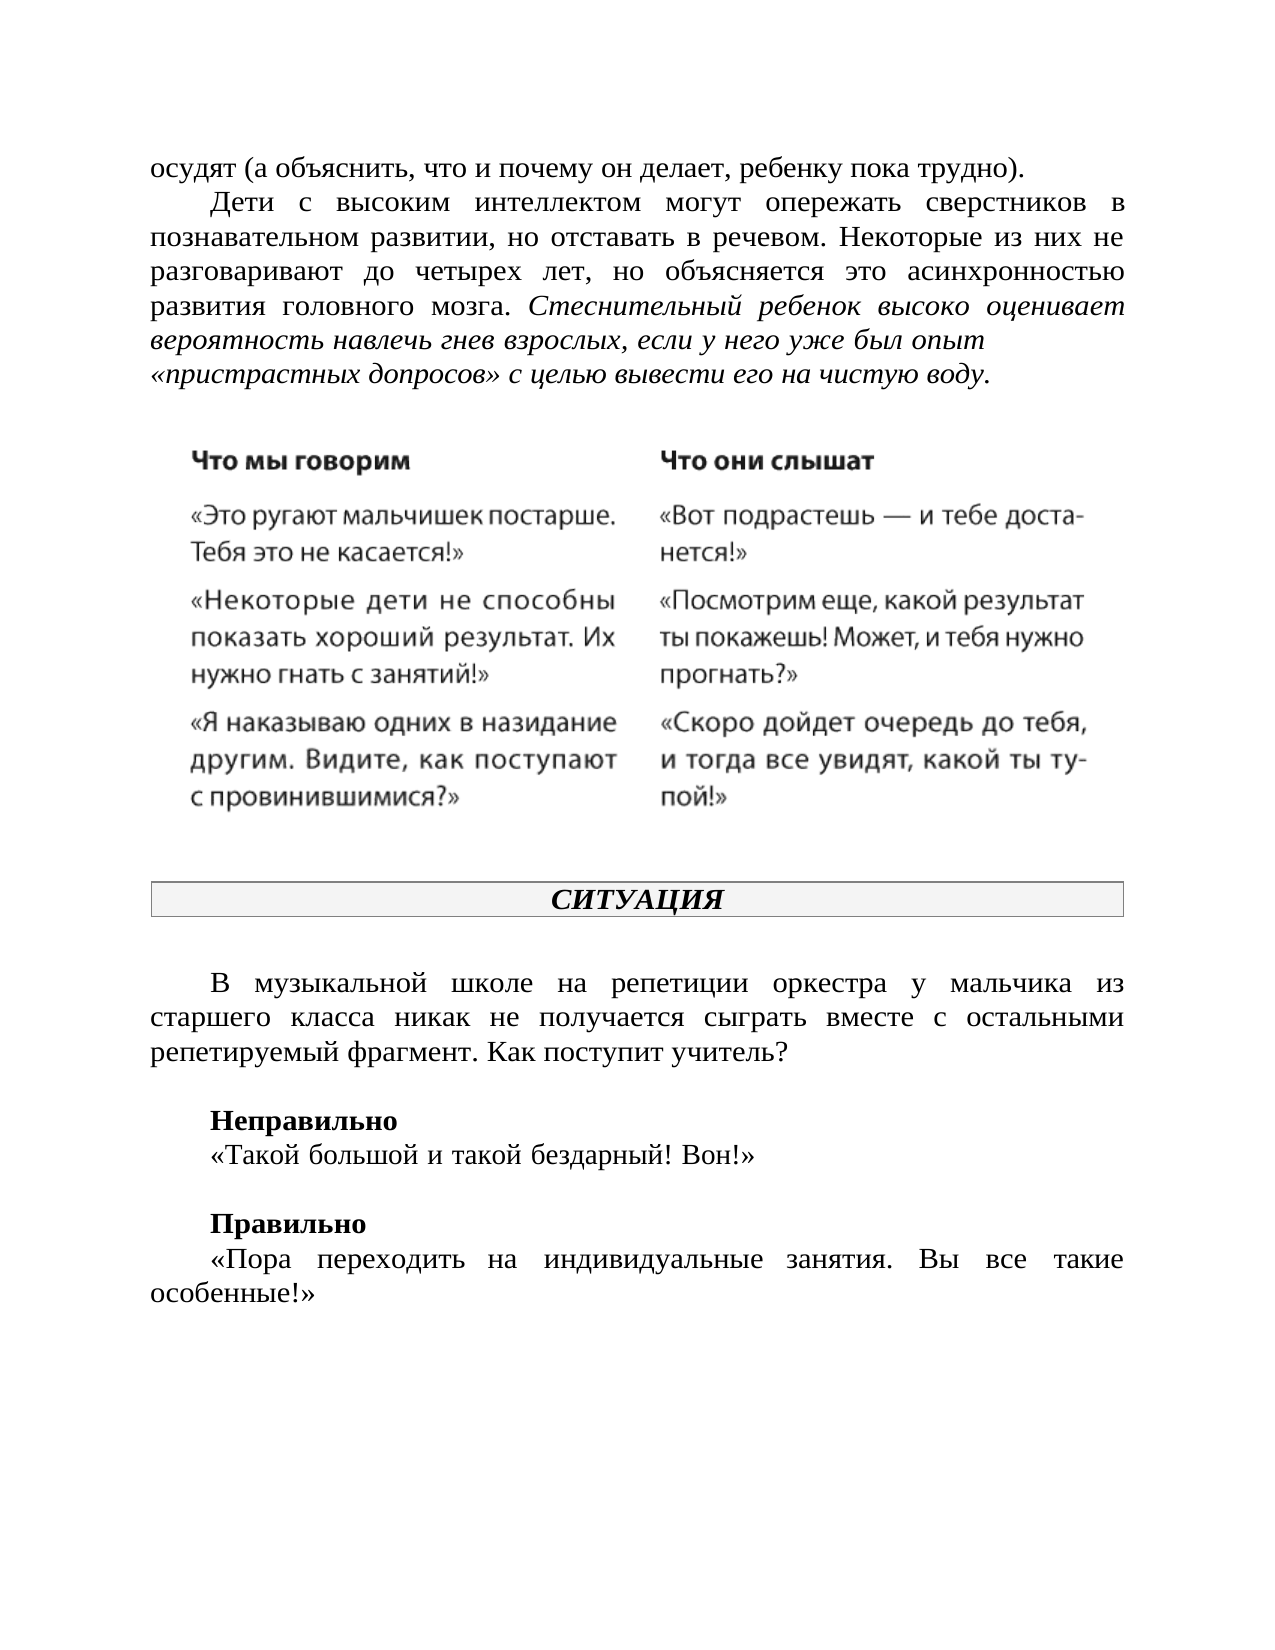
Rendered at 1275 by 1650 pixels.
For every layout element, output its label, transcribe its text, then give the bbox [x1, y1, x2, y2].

subtitle Правильно [210, 1206, 1137, 1240]
text «пристрастных допросов» с целью вывести его на чистую воду. [150, 357, 1137, 390]
text «Такой большой и такой бездарный! Вон!» [210, 1137, 1137, 1171]
picture [180, 449, 1092, 822]
text Дети с высоким интеллектом могут опережать сверстников в познавательном развитии, но отставать в речевом. Некоторые из них не разговаривают до четырех лет, но объясняется это асинхронностью развития головного мозга. Стеснительный ребенок высоко оценивает вероятность навлечь гнев взрослых, если у него уже был опыт [150, 184, 1125, 356]
text «Пора переходить на индивидуальные занятия. Вы все такие особенные!» [150, 1241, 1124, 1309]
text В музыкальной школе на репетиции оркестра у мальчика из старшего класса никак не получается сыграть вместе с остальными репетируемый фрагмент. Как поступит учитель? [150, 965, 1125, 1067]
text осудят (а объяснить, что и почему он делает, ребенку пока трудно). [150, 150, 1137, 183]
subtitle Неправильно [210, 1103, 1137, 1136]
